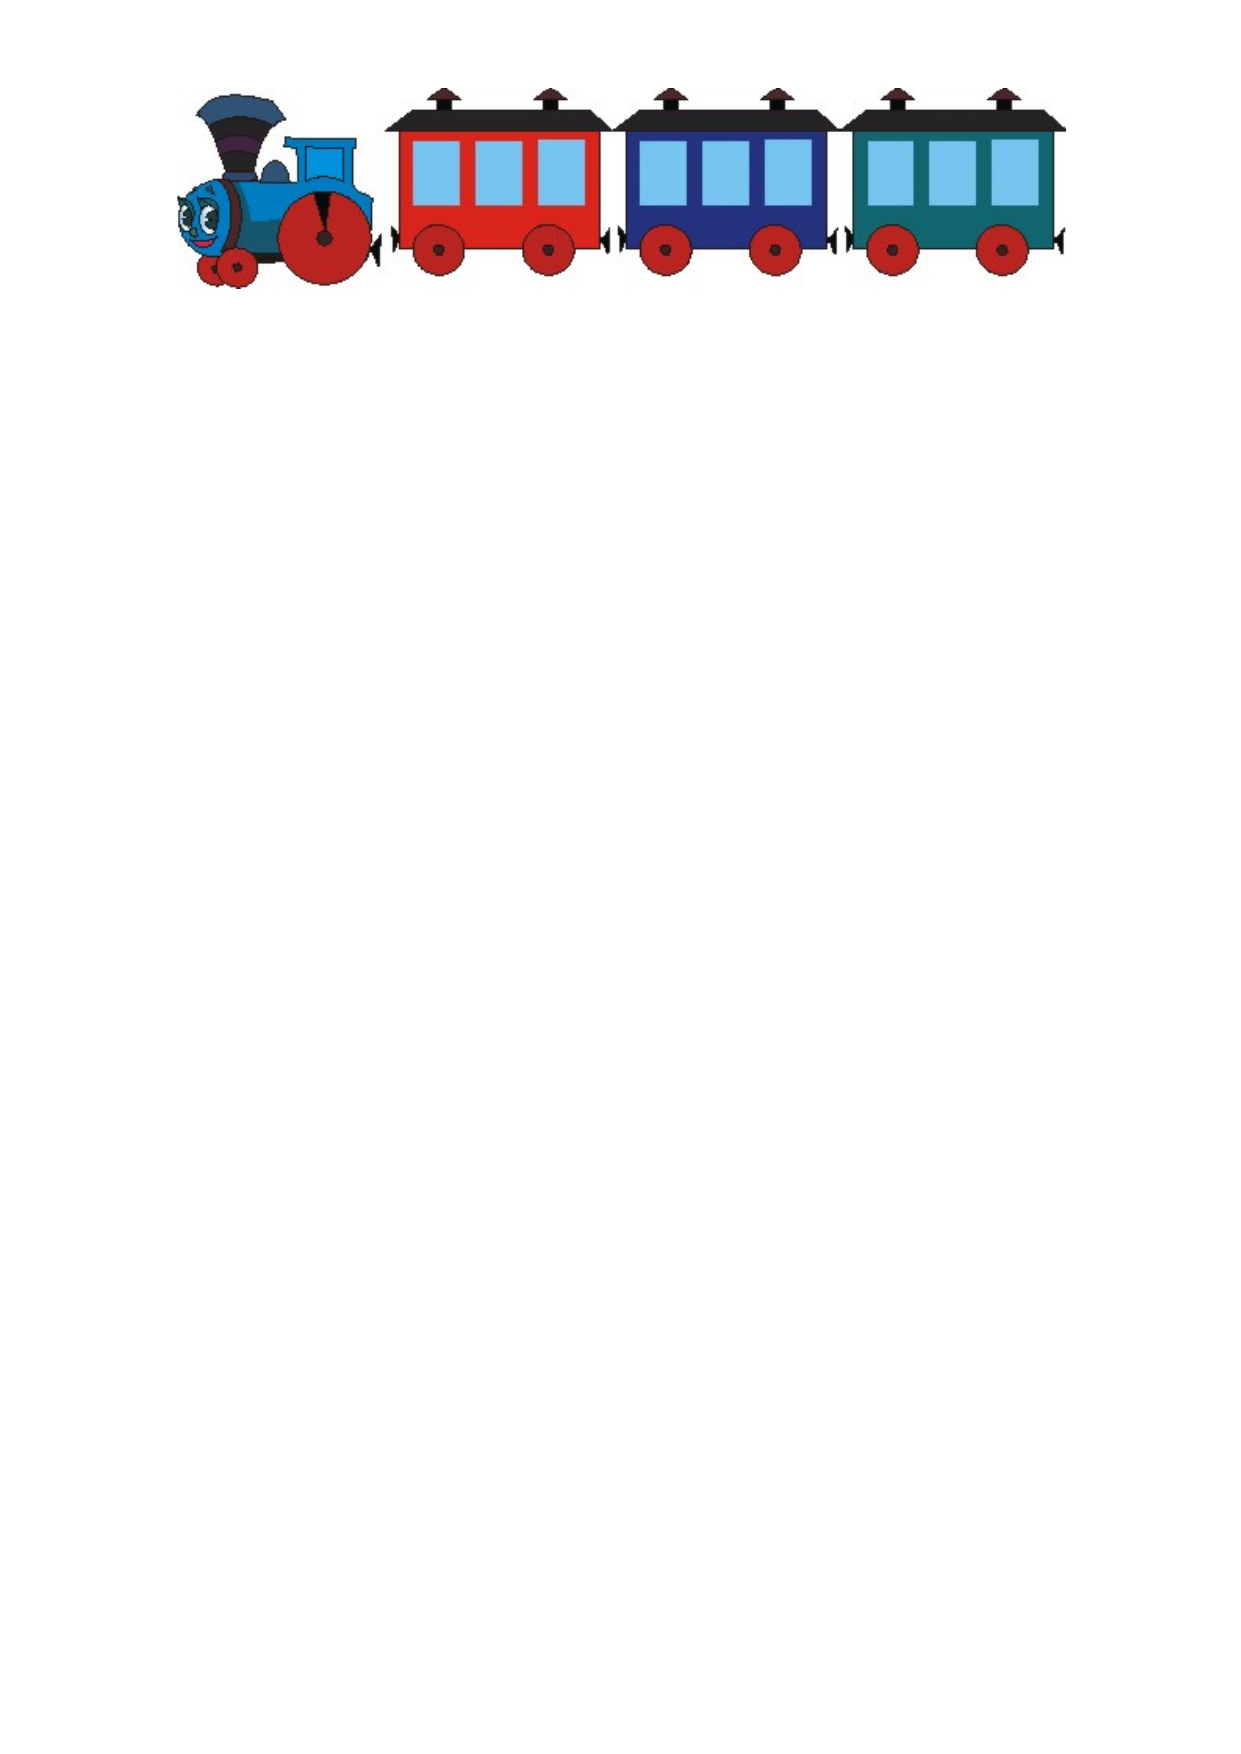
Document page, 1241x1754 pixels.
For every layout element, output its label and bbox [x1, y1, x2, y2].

picture [177, 88, 1067, 289]
